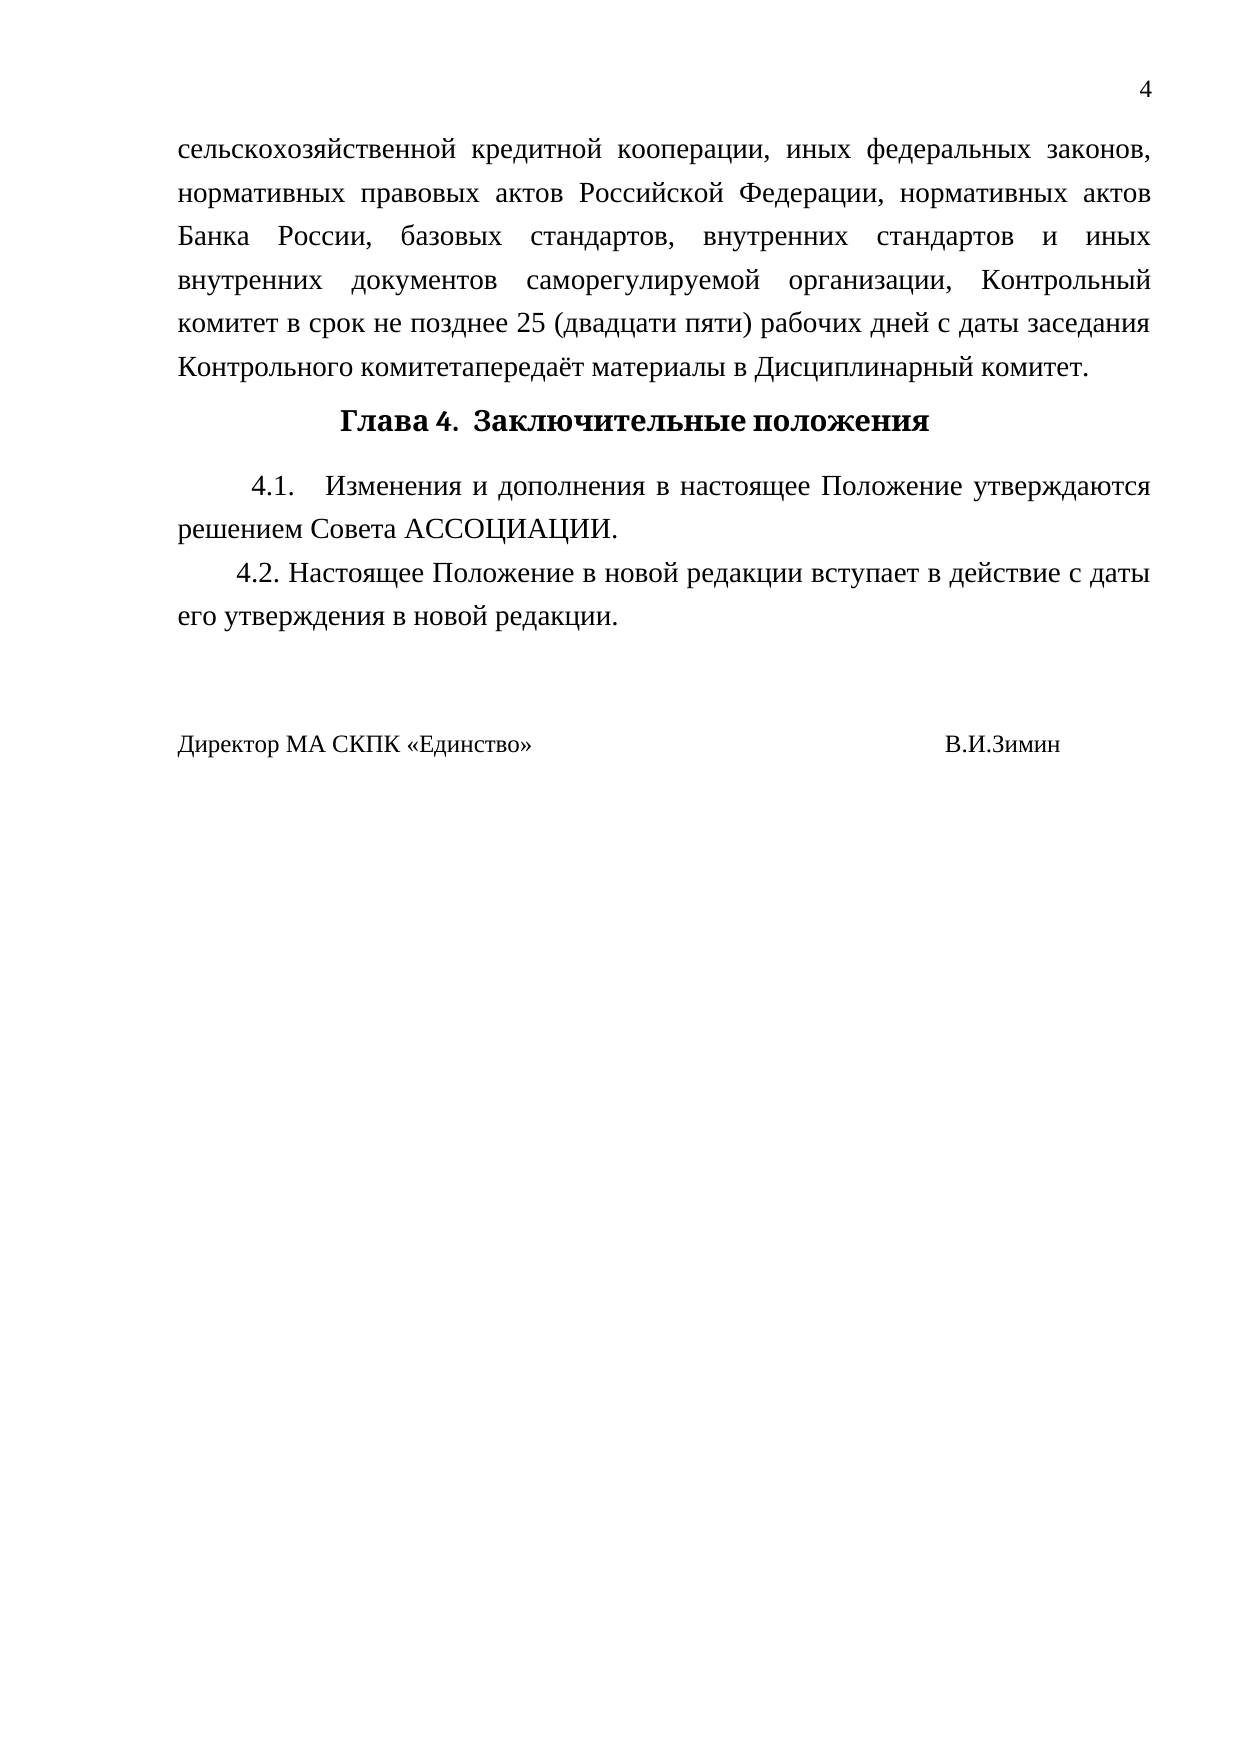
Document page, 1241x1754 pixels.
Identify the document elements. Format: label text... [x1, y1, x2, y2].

subtitle Заключительные положения [177, 405, 1152, 438]
list 4.2. Настоящее Положение в новой редакции вступает в действие с даты его утверждения в новой редакции. [177, 555, 1152, 632]
text Директор МА СКПК «Единство» В.И.Зимин [177, 729, 1152, 758]
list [177, 131, 1152, 382]
list Изменения и дополнения в настоящее Положение утверждаются решением Совета АССОЦИАЦИИ. [177, 468, 1152, 545]
